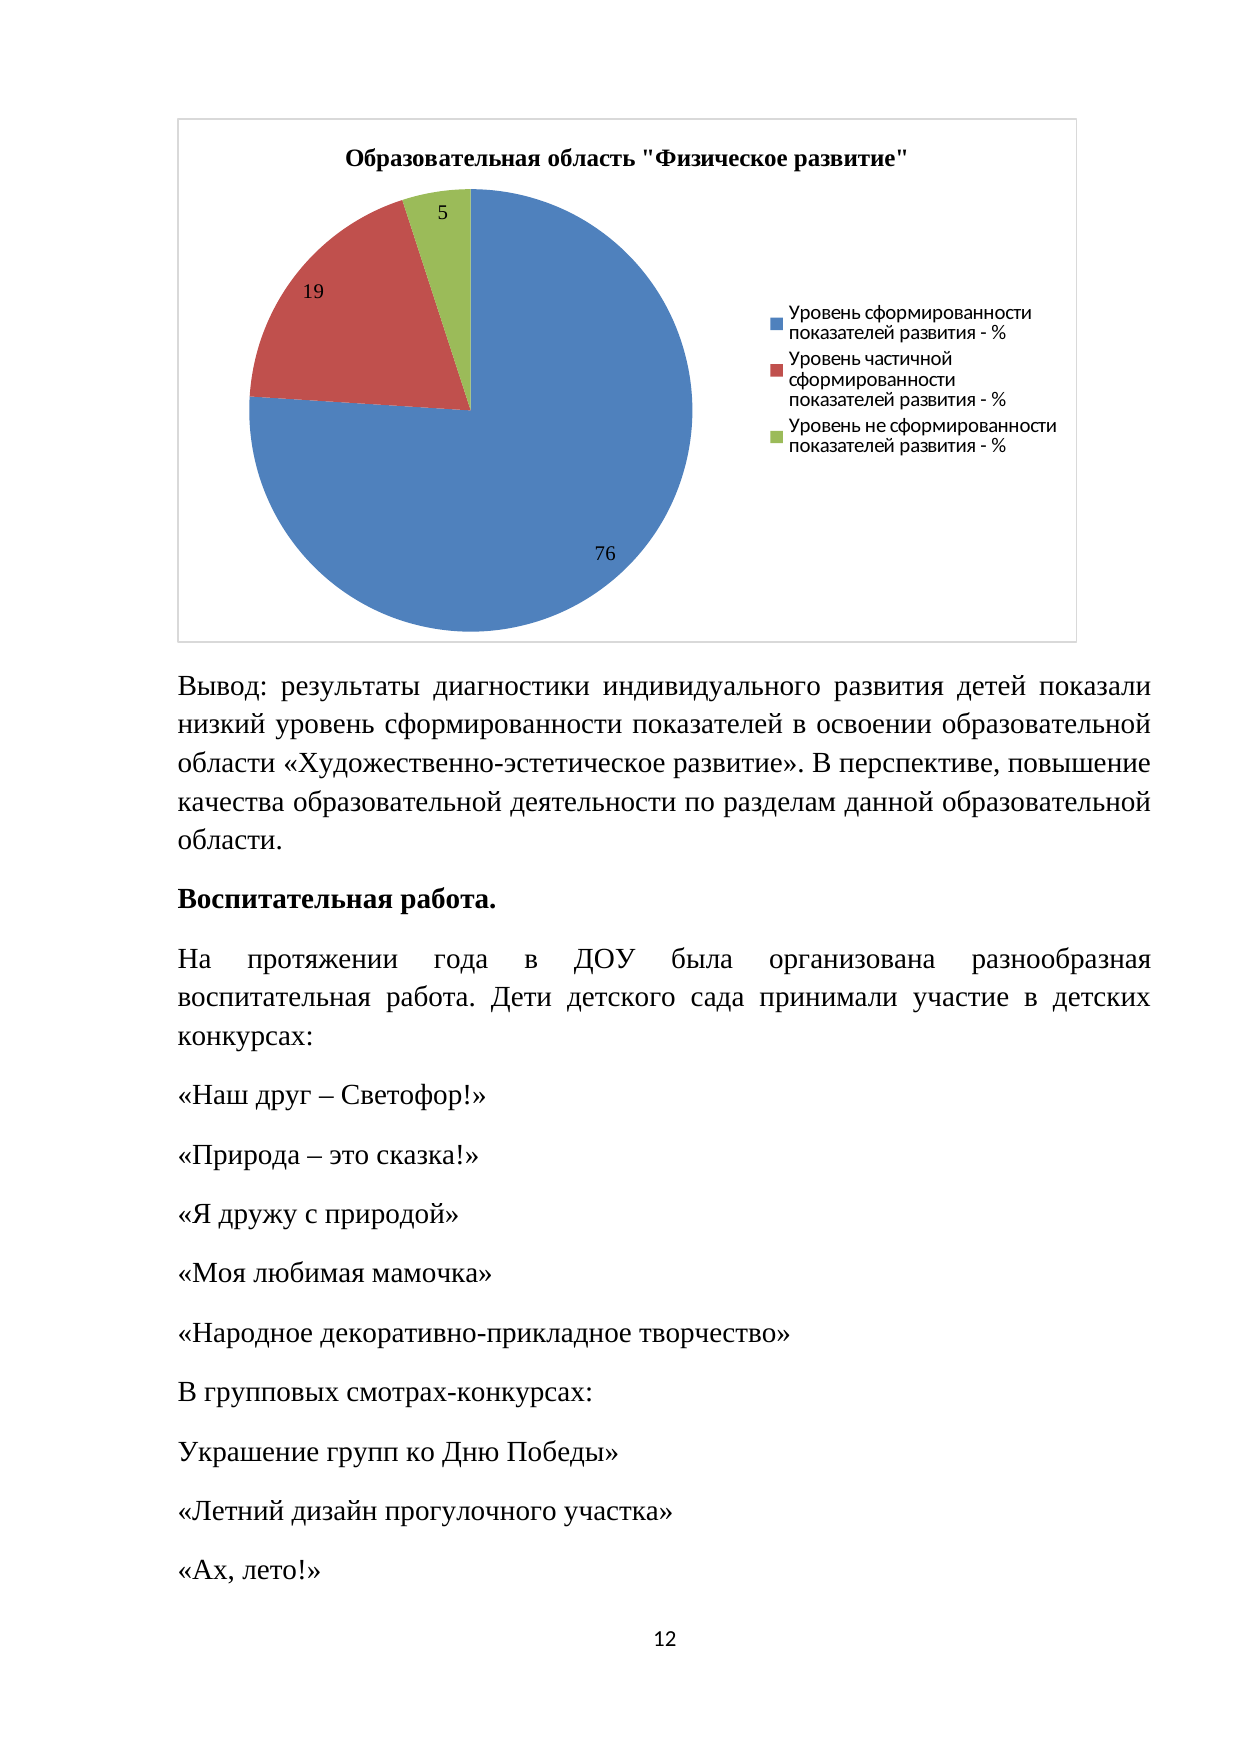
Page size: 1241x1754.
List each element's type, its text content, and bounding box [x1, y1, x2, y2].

text «Наш друг – Светофор!» [177, 1077, 1152, 1111]
text На протяжении года в ДОУ была организована разнообразная воспитательная работа. Дети детского сада принимали участие в детских конкурсах: [177, 941, 1152, 1052]
text «Моя любимая мамочка» [177, 1256, 1152, 1289]
text Вывод: результаты диагностики индивидуального развития детей показали низкий уровень сформированности показателей в освоении образовательной области «Художественно-эстетическое развитие». В перспективе, повышение качества образовательной деятельности по разделам данной образовательной области. [177, 668, 1152, 856]
text «Народное декоративно-прикладное творчество» [177, 1315, 1152, 1348]
text Украшение групп ко Дню Победы» [177, 1434, 1152, 1467]
text Воспитательная работа. [177, 882, 1152, 915]
text «Летний дизайн прогулочного участка» [177, 1493, 1152, 1527]
text В групповых смотрах-конкурсах: [177, 1374, 1152, 1408]
text «Я дружу с природой» [177, 1196, 1152, 1230]
text «Ах, лето!» [177, 1552, 1152, 1586]
text «Природа – это сказка!» [177, 1137, 1152, 1170]
